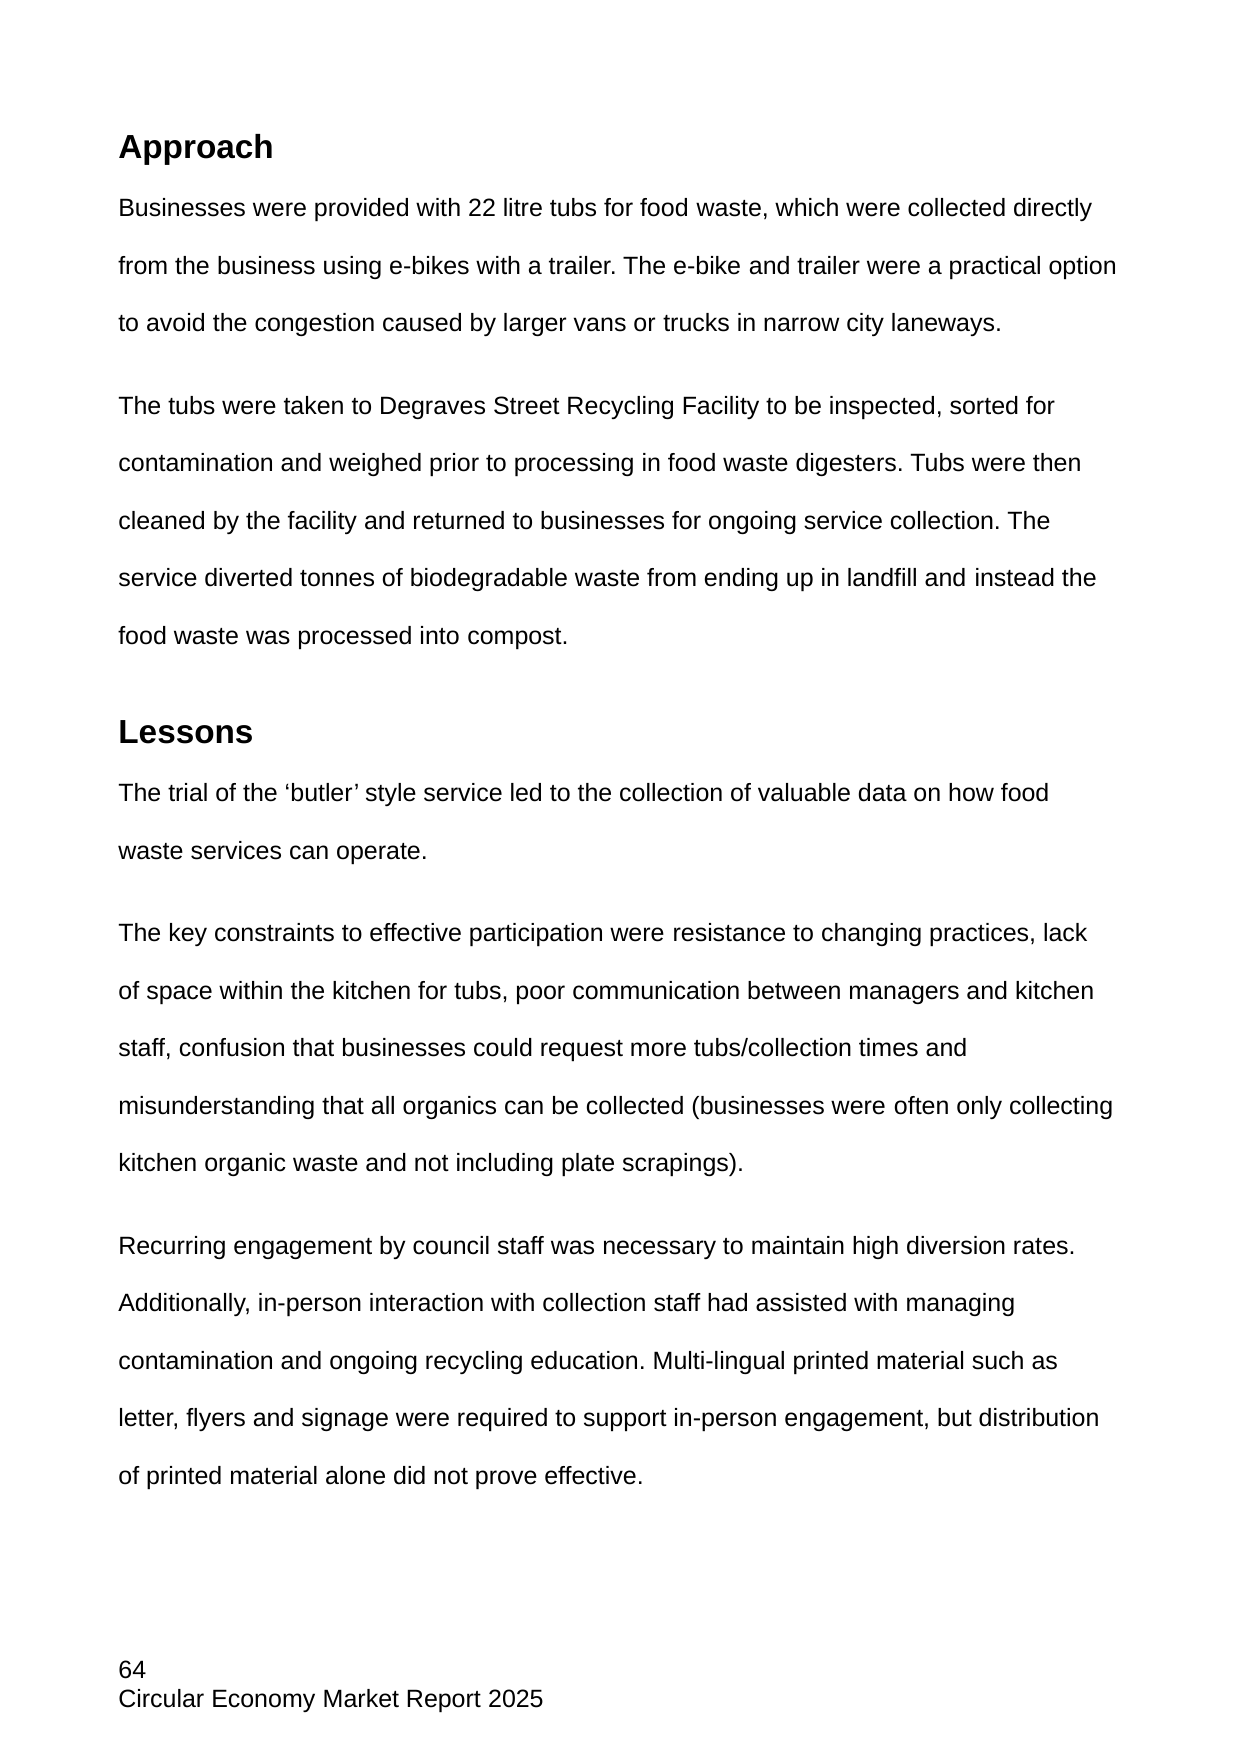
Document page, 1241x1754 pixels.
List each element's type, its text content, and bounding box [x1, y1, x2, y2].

subtitle Approach [118, 118, 1122, 168]
text Businesses were provided with 22 litre tubs for food waste, which were collected directly from the business using e-bikes with a trailer. The e-bike and trailer were a practical option to avoid the congestion caused by larger vans or trucks in narrow city laneways. [118, 193, 1122, 337]
subtitle Lessons [118, 703, 1122, 753]
text Recurring engagement by council staff was necessary to maintain high diversion rates. Additionally, in-person interaction with collection staff had assisted with managing contamination and ongoing recycling education. Multi-lingual printed material such as letter, flyers and signage were required to support in-person engagement, but distribution of printed material alone did not prove effective. [118, 1231, 1122, 1489]
text The key constraints to effective participation were resistance to changing practices, lack of space within the kitchen for tubs, poor communication between managers and kitchen staff, confusion that businesses could request more tubs/collection times and misunderstanding that all organics can be collected (businesses were often only collecting kitchen organic waste and not including plate scrapings). [118, 918, 1122, 1177]
text The trial of the ‘butler’ style service led to the collection of valuable data on how food waste services can operate. [118, 778, 1122, 864]
text The tubs were taken to Degraves Street Recycling Facility to be inspected, sorted for contamination and weighed prior to processing in food waste digesters. Tubs were then cleaned by the facility and returned to businesses for ongoing service collection. The service diverted tonnes of biodegradable waste from ending up in landfill and instead the food waste was processed into compost. [118, 391, 1122, 649]
